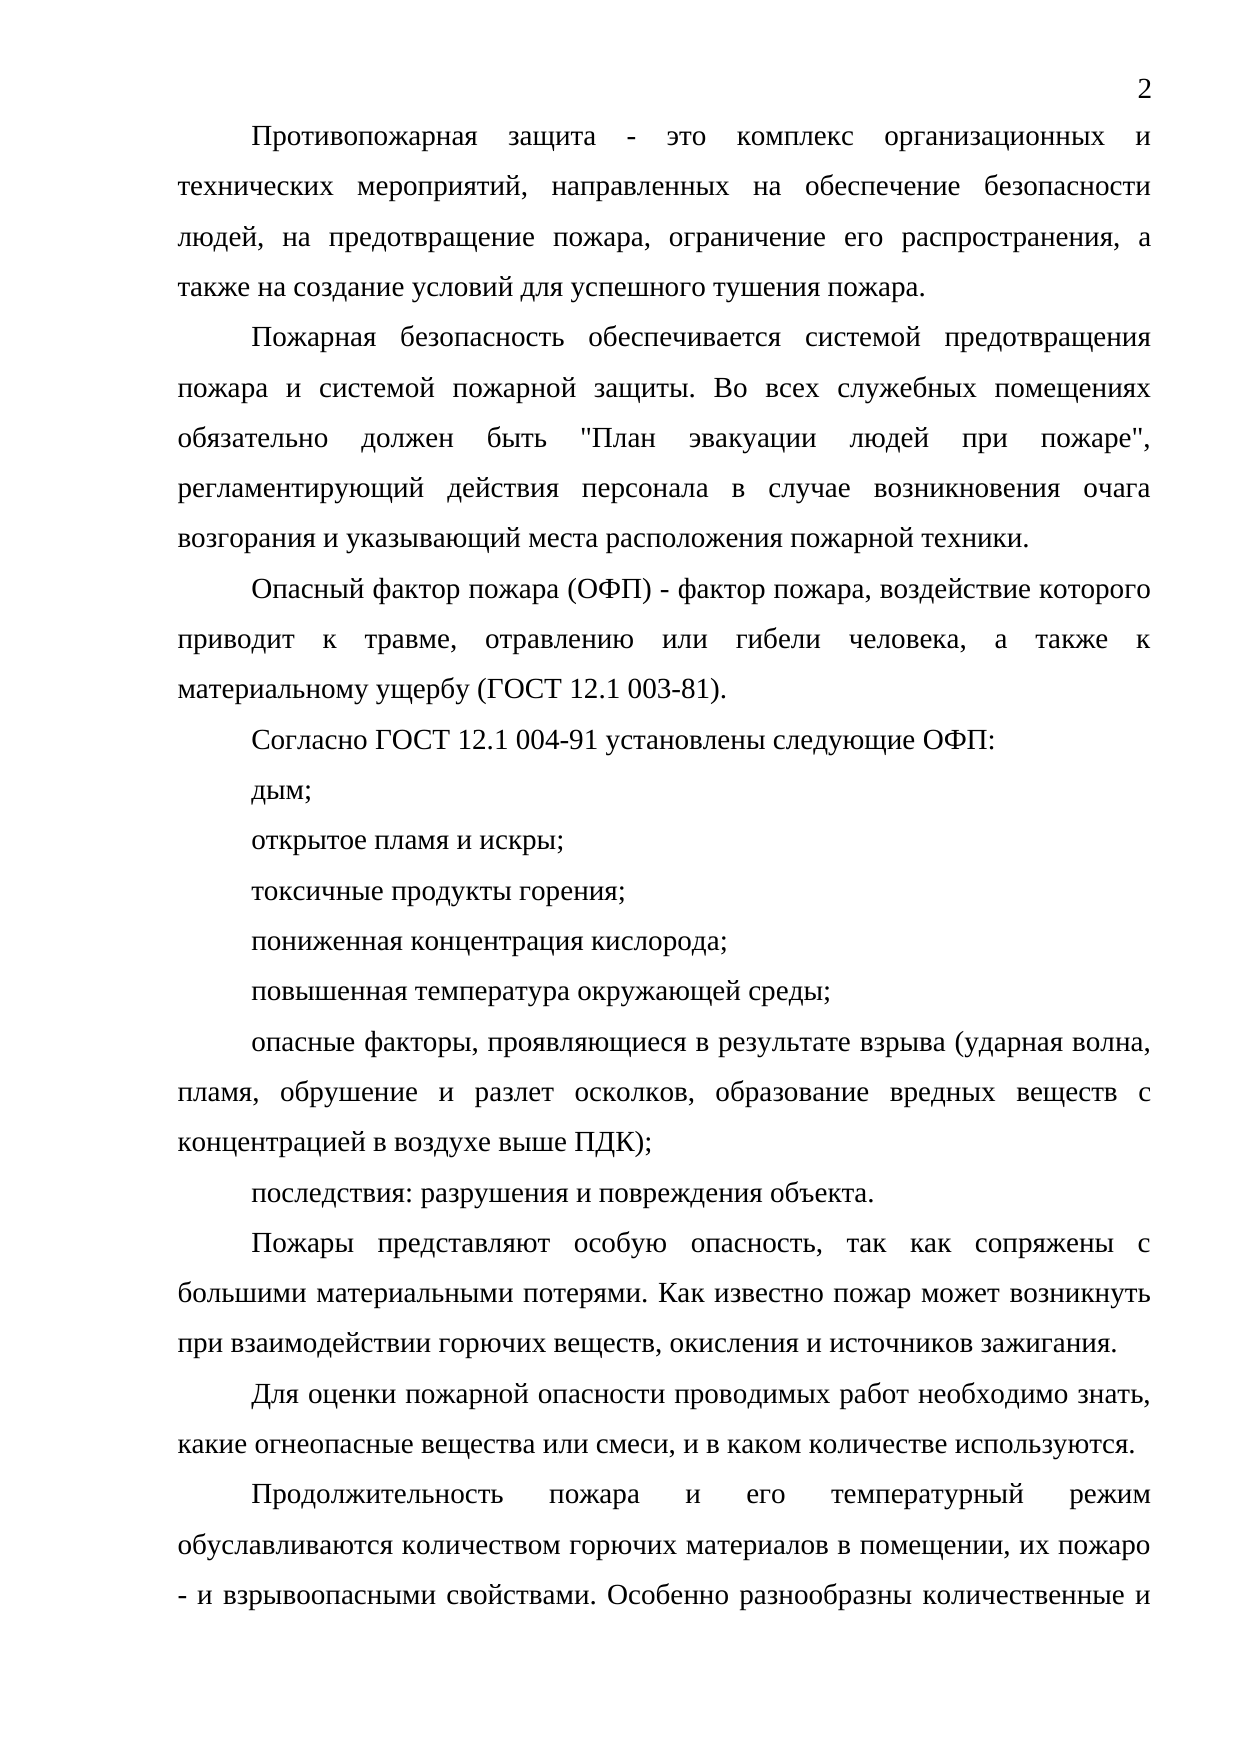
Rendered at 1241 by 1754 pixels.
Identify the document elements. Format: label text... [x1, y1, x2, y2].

text Для оценки пожарной опасности проводимых работ необходимо знать, какие огнеопасные вещества или смеси, и в каком количестве используются. [177, 1376, 1152, 1460]
text последствия: разрушения и повреждения объекта. [177, 1175, 1152, 1208]
text Пожарная безопасность обеспечивается системой предотвращения пожара и системой пожарной защиты. Во всех служебных помещениях обязательно должен быть "План эвакуации людей при пожаре", регламентирующий действия персонала в случае возникновения очага возгорания и указывающий места расположения пожарной техники. [177, 319, 1152, 554]
text повышенная температура окружающей среды; [177, 973, 1152, 1007]
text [177, 1477, 1152, 1611]
text пониженная концентрация кислорода; [177, 923, 1152, 957]
text токсичные продукты горения; [177, 873, 1152, 906]
text Согласно ГОСТ 12.1 004-91 установлены следующие ОФП: [177, 722, 1152, 755]
text опасные факторы, проявляющиеся в результате взрыва (ударная волна, пламя, обрушение и разлет осколков, образование вредных веществ с концентрацией в воздухе выше ПДК); [177, 1024, 1152, 1158]
text Опасный фактор пожара (ОФП) - фактор пожара, воздействие которого приводит к травме, отравлению или гибели человека, а также к материальному ущербу (ГОСТ 12.1 003-81). [177, 571, 1152, 705]
text Противопожарная защита - это комплекс организационных и технических мероприятий, направленных на обеспечение безопасности людей, на предотвращение пожара, ограничение его распространения, а также на создание условий для успешного тушения пожара. [177, 118, 1152, 303]
text открытое пламя и искры; [177, 822, 1152, 856]
text дым; [177, 772, 1152, 806]
text Пожары представляют особую опасность, так как сопряжены с большими материальными потерями. Как известно пожар может возникнуть при взаимодействии горючих веществ, окисления и источников зажигания. [177, 1225, 1152, 1359]
